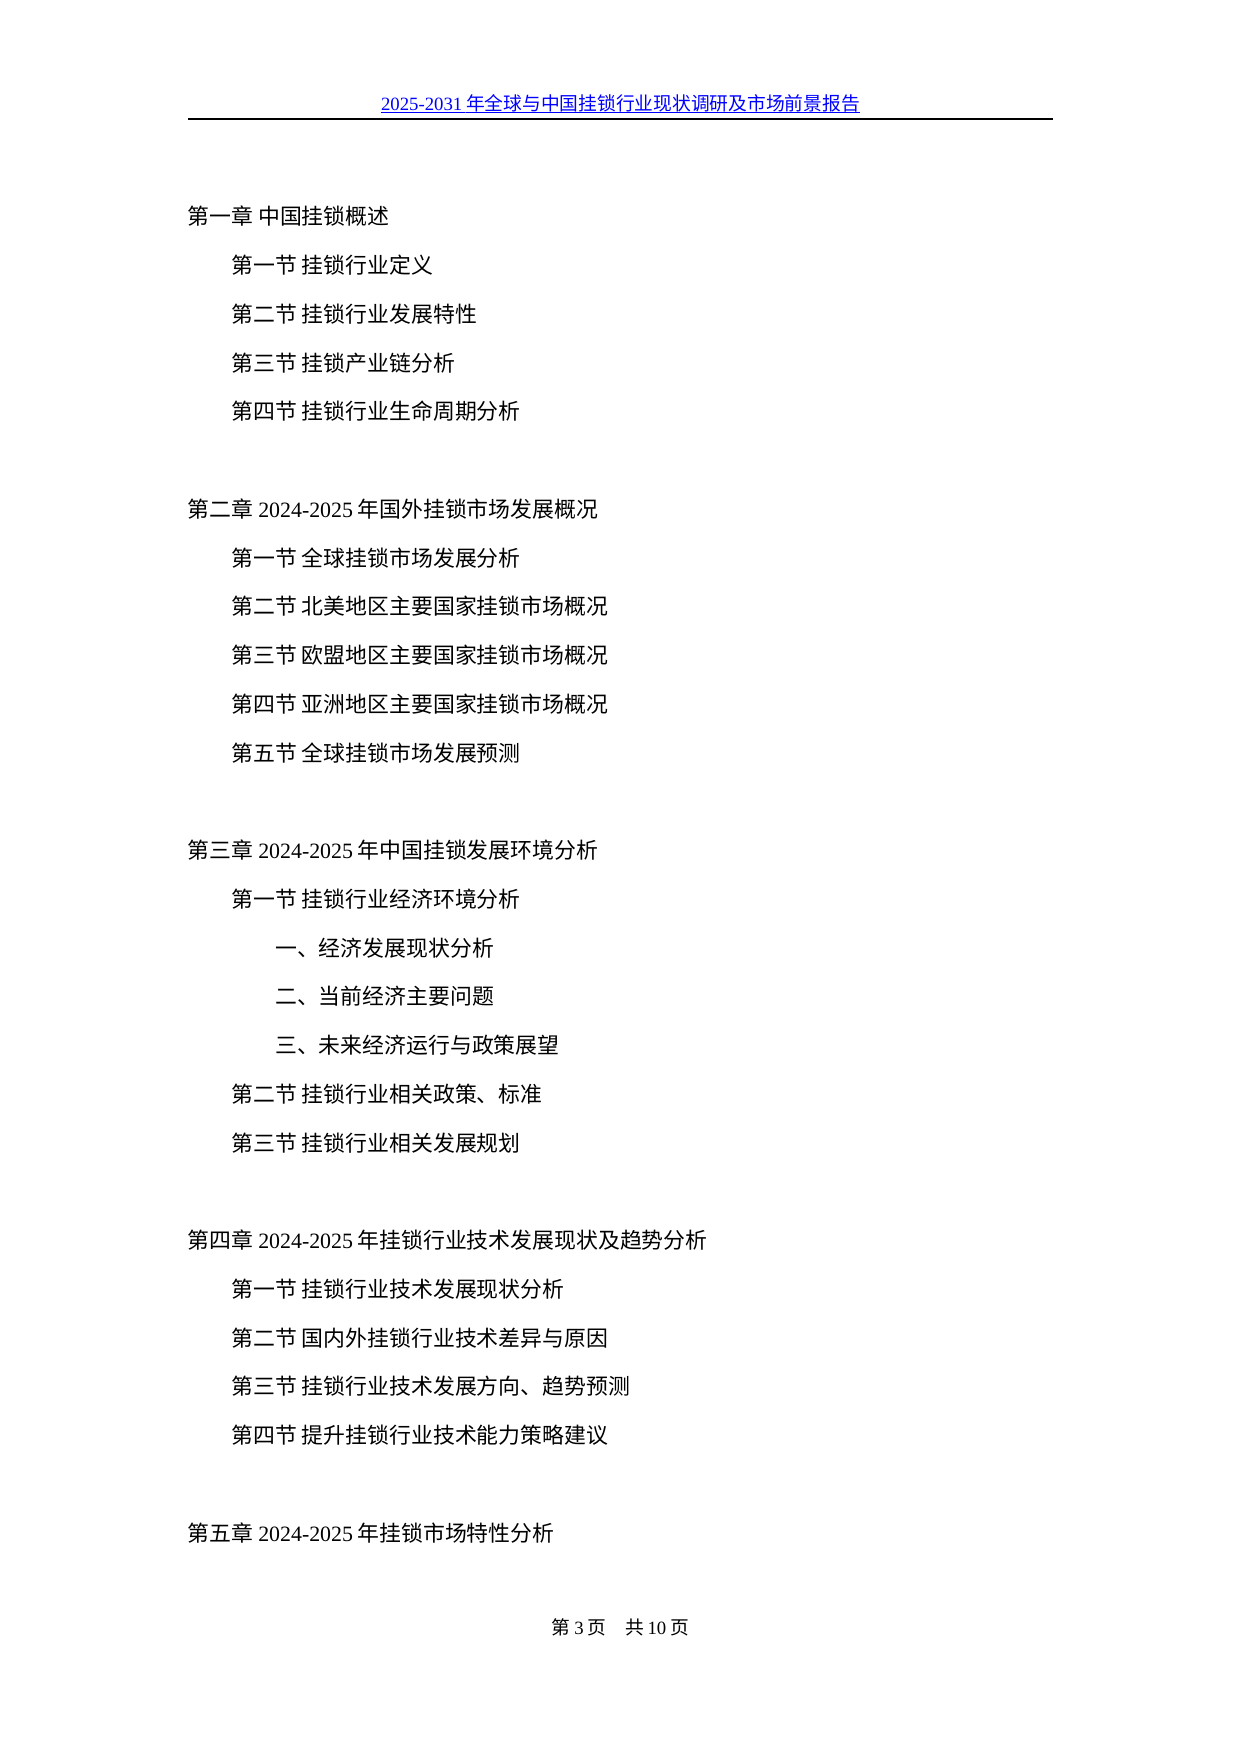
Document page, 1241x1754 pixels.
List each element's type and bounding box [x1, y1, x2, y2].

text [187, 150, 1053, 1548]
